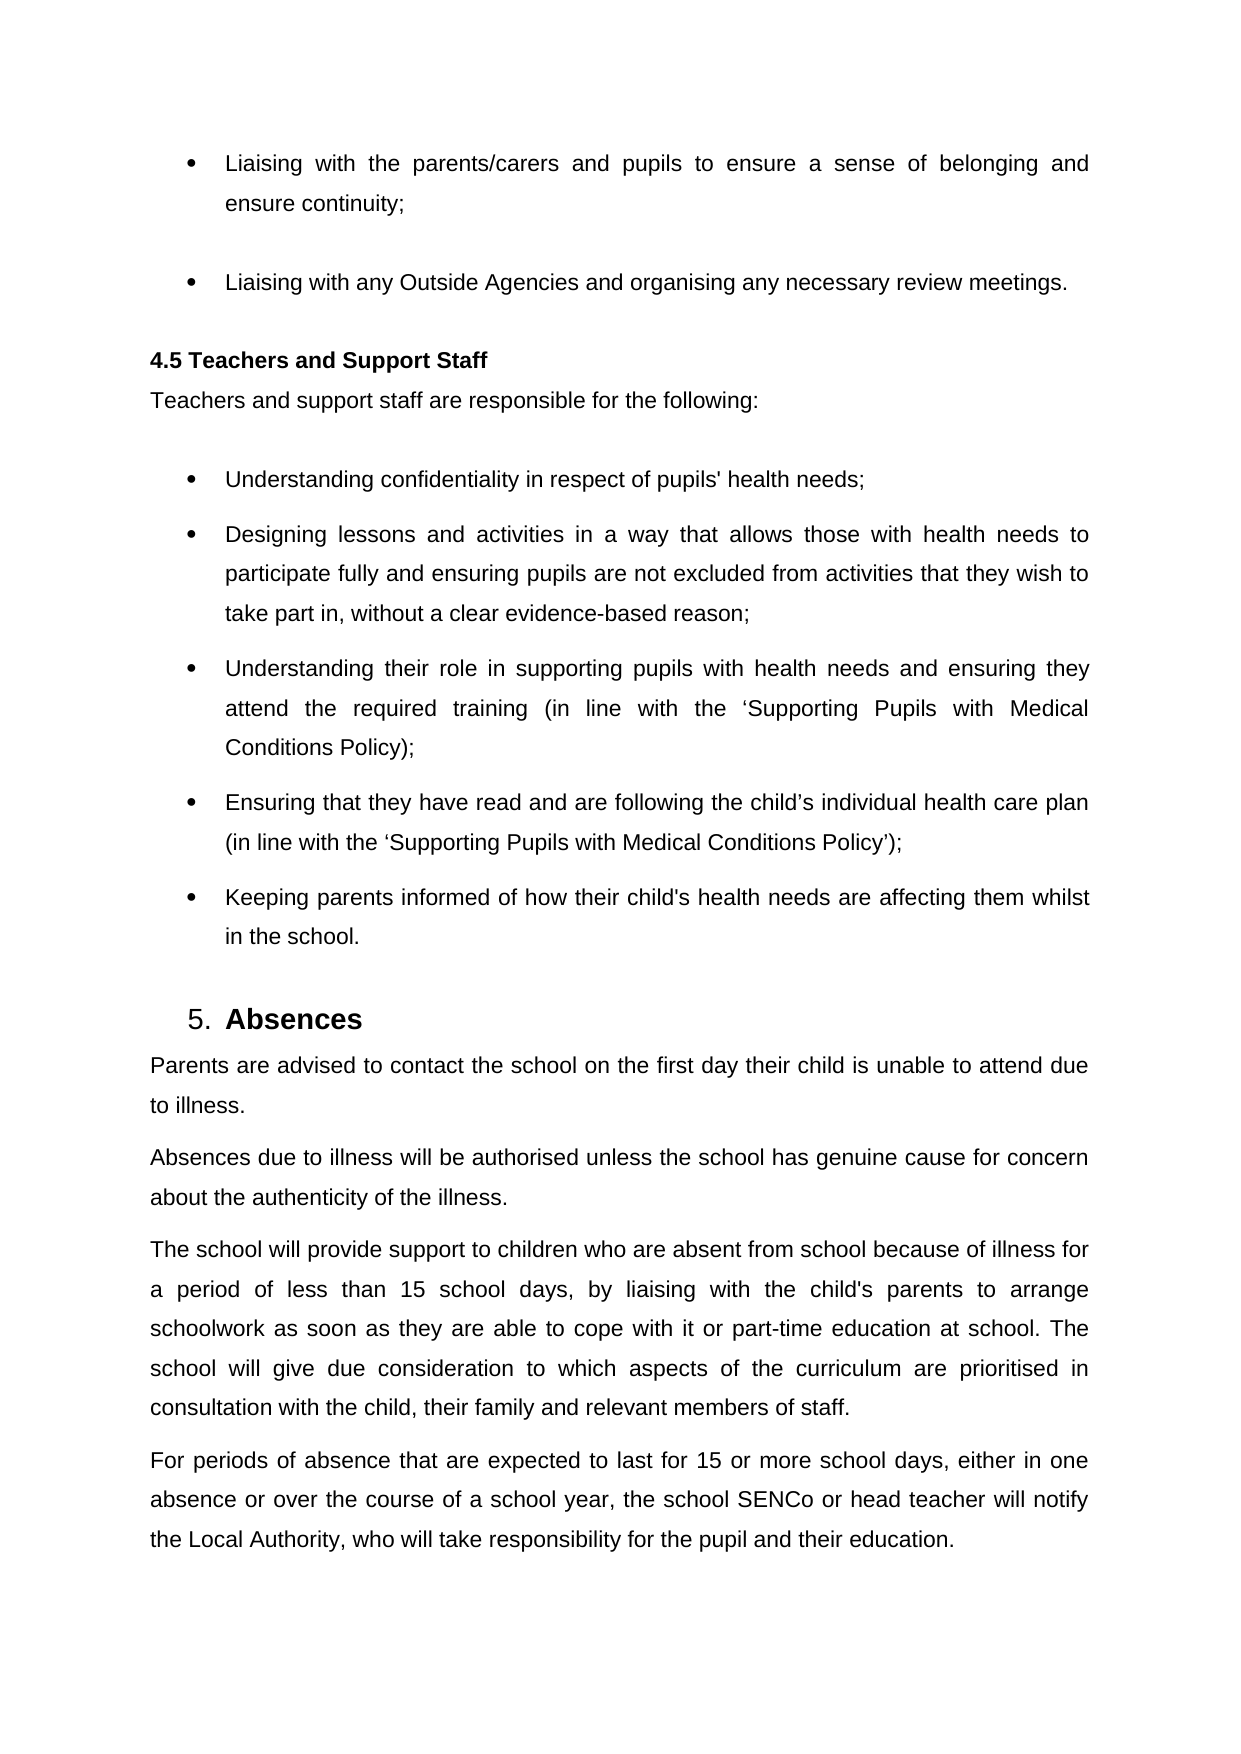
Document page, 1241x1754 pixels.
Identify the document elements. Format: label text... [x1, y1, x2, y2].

list Ensuring that they have read and are following the child’s individual health care plan (in line with the ‘Supporting Pupils with Medical Conditions Policy’); [187, 789, 1090, 855]
text Parents are advised to contact the school on the first day their child is unable to attend due to illness. [150, 1052, 1090, 1118]
text 4.5 Teachers and Support Staff [150, 347, 1090, 374]
list Keeping parents informed of how their child's health needs are affecting them whilst in the school. [187, 884, 1090, 949]
list Understanding confidentiality in respect of pupils' health needs; [187, 466, 1090, 492]
text For periods of absence that are expected to last for 15 or more school days, either in one absence or over the course of a school year, the school SENCo or head teacher will notify the Local Authority, who will take responsibility for the pupil and their education. [150, 1447, 1090, 1552]
text Teachers and support staff are responsible for the following: [150, 387, 1090, 413]
list Liaising with the parents/carers and pupils to ensure a sense of belonging and ensure continuity; [187, 150, 1090, 216]
text Absences due to illness will be authorised unless the school has genuine cause for concern about the authenticity of the illness. [150, 1144, 1090, 1210]
list Understanding their role in supporting pupils with health needs and ensuring they attend the required training (in line with the ‘Supporting Pupils with Medical Conditions Policy); [187, 655, 1090, 760]
list Absences [187, 1002, 1090, 1036]
text The school will provide support to children who are absent from school because of illness for a period of less than 15 school days, by liaising with the child's parents to arrange schoolwork as soon as they are able to cope with it or part-time education at school. The school will give due consideration to which aspects of the curriculum are prioritised in consultation with the child, their family and relevant members of staff. [150, 1236, 1090, 1421]
list Liaising with any Outside Agencies and organising any necessary review meetings. [187, 268, 1090, 295]
list Designing lessons and activities in a way that allows those with health needs to participate fully and ensuring pupils are not excluded from activities that they wish to take part in, without a clear evidence-based reason; [187, 521, 1090, 626]
